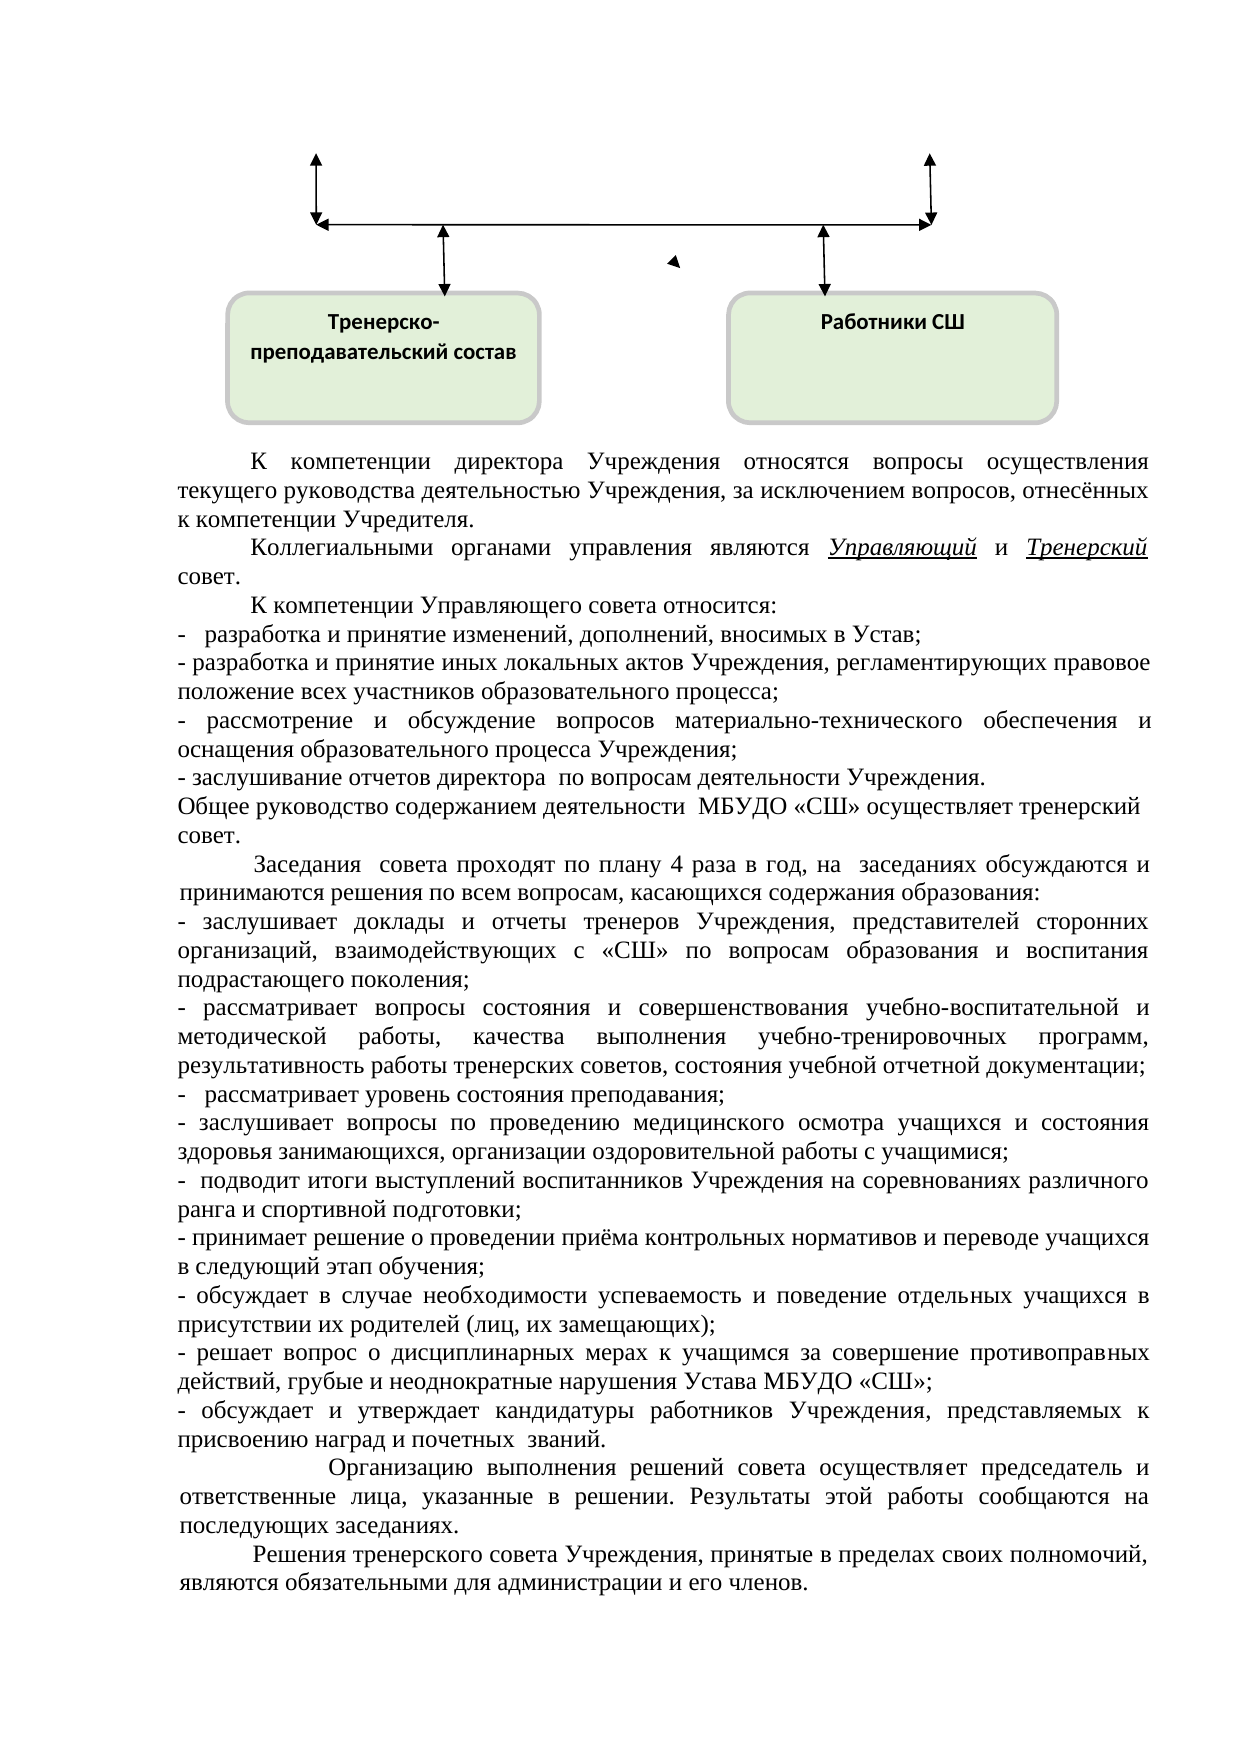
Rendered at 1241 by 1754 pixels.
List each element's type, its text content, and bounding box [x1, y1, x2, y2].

text Решения тренерского совета Учреждения, принятые в пределах своих полномочий, являются обязательными для администрации и его членов. [179, 1539, 1149, 1596]
text Организацию выполнения решений совета осуществляет председатель и ответственные лица, указанные в решении. Результаты этой работы сообщаются на последующих заседаниях. [179, 1452, 1149, 1539]
text - подводит итоги выступлений воспитанников Учреждения на соревнованиях различного ранга и спортивной подготовки; [177, 1165, 1149, 1222]
text - решает вопрос о дисциплинарных мерах к учащимся за совершение противоправных действий, грубые и неоднократные нарушения Устава МБУДО «СШ»; [177, 1337, 1149, 1395]
text Заседания совета проходят по плану 4 раза в год, на заседаниях обсуждаются и принимаются решения по всем вопросам, касающихся содержания образования: [179, 849, 1152, 906]
text - разработка и принятие изменений, дополнений, вносимых в Устав; [177, 619, 1152, 647]
text - обсуждает в случае необходимости успеваемость и поведение отдельных учащихся в присутствии их родителей (лиц, их замещающих); [177, 1280, 1149, 1337]
text - рассматривает вопросы состояния и совершенствования учебно-воспитательной и методической работы, качества выполнения учебно-тренировочных программ, результативность работы тренерских советов, состояния учебной отчетной документации; [177, 992, 1149, 1079]
text - разработка и принятие иных локальных актов Учреждения, регламентирующих правовое положение всех участников образовательного процесса; [177, 647, 1152, 705]
text - рассматривает уровень состояния преподавания; [177, 1079, 1152, 1107]
text - рассмотрение и обсуждение вопросов материально-технического обеспечения и оснащения образовательного процесса Учреждения; [177, 705, 1152, 762]
text - заслушивание отчетов директора по вопросам деятельности Учреждения. [177, 762, 1152, 791]
text - обсуждает и утверждает кандидатуры работников Учреждения, представляемых к присвоению наград и почетных званий. [177, 1395, 1149, 1452]
text Коллегиальными органами управления являются Управляющий и Тренерский совет. [177, 532, 1149, 590]
text Общее руководство содержанием деятельности МБУДО «СШ» осуществляет тренерский совет. [177, 791, 1152, 849]
text - принимает решение о проведении приёма контрольных нормативов и переводе учащихся в следующий этап обучения; [177, 1222, 1149, 1280]
text К компетенции директора Учреждения относятся вопросы осуществления текущего руководства деятельностью Учреждения, за исключением вопросов, отнесённых к компетенции Учредителя. [177, 446, 1149, 532]
text - заслушивает вопросы по проведению медицинского осмотра учащихся и состояния здоровья занимающихся, организации оздоровительной работы с учащимися; [177, 1107, 1149, 1165]
text К компетенции Управляющего совета относится: [177, 590, 1152, 619]
text - заслушивает доклады и отчеты тренеров Учреждения, представителей сторонних организаций, взаимодействующих с «СШ» по вопросам образования и воспитания подрастающего поколения; [177, 906, 1149, 992]
